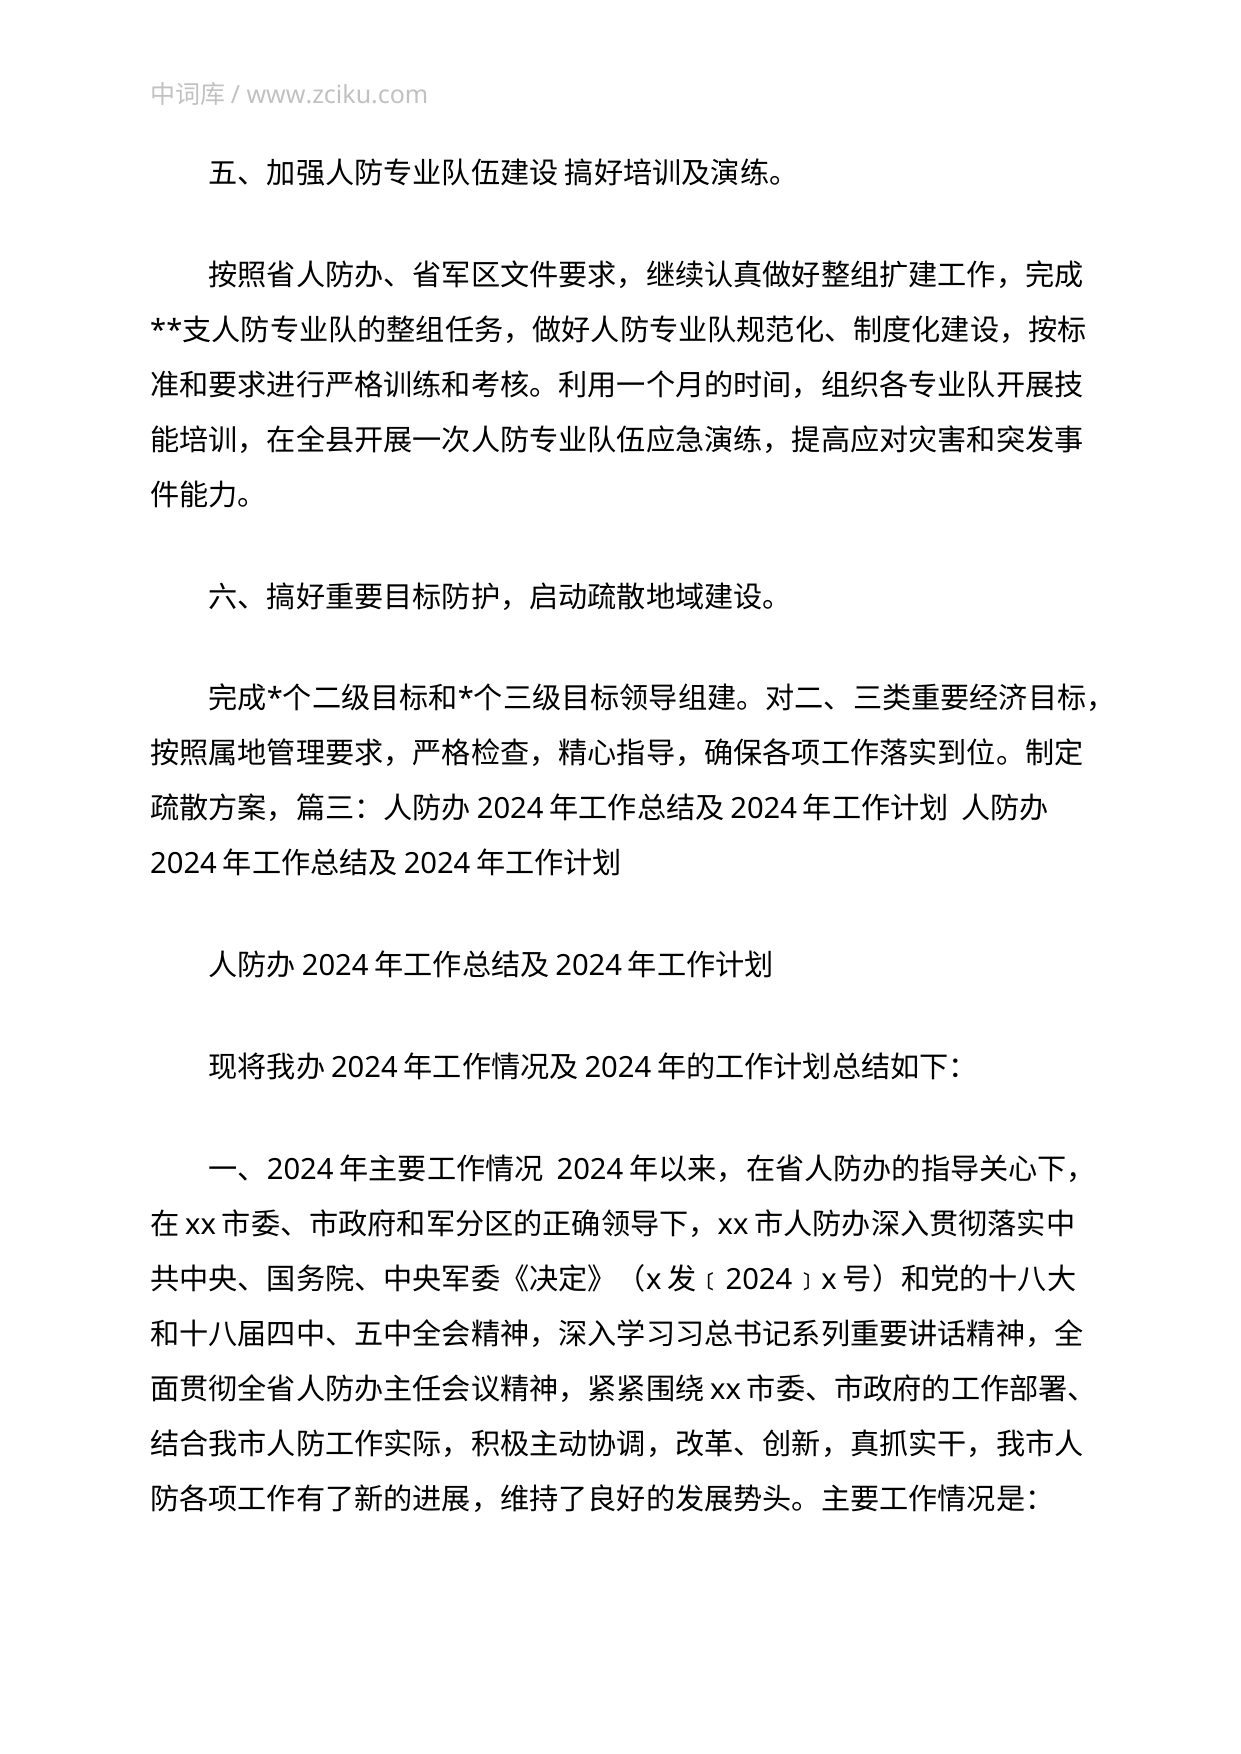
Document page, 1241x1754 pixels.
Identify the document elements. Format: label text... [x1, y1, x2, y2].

text 完成*个二级目标和*个三级目标领导组建。对二、三类重要经济目标，按照属地管理要求，严格检查，精心指导，确保各项工作落实到位。制定疏散方案，篇三：人防办2024年工作总结及2024年工作计划 人防办2024年工作总结及2024年工作计划 [150, 675, 1090, 882]
text 六、搞好重要目标防护，启动疏散地域建设。 [150, 573, 1090, 616]
text 五、加强人防专业队伍建设 搞好培训及演练。 [150, 150, 1090, 192]
text 现将我办2024年工作情况及2024年的工作计划总结如下： [150, 1044, 1090, 1086]
text 一、2024年主要工作情况 2024年以来，在省人防办的指导关心下，在xx市委、市政府和军分区的正确领导下，xx市人防办深入贯彻落实中共中央、国务院、中央军委《决定》（x发﹝2024﹞x号）和党的十八大和十八届四中、五中全会精神，深入学习习总书记系列重要讲话精神，全面贯彻全省人防办主任会议精神，紧紧围绕xx市委、市政府的工作部署、结合我市人防工作实际，积极主动协调，改革、创新，真抓实干，我市人防各项工作有了新的进展，维持了良好的发展势头。主要工作情况是： [150, 1146, 1090, 1518]
text 人防办2024年工作总结及2024年工作计划 [150, 942, 1090, 984]
text 按照省人防办、省军区文件要求，继续认真做好整组扩建工作，完成**支人防专业队的整组任务，做好人防专业队规范化、制度化建设，按标准和要求进行严格训练和考核。利用一个月的时间，组织各专业队开展技能培训，在全县开展一次人防专业队伍应急演练，提高应对灾害和突发事件能力。 [150, 252, 1090, 514]
